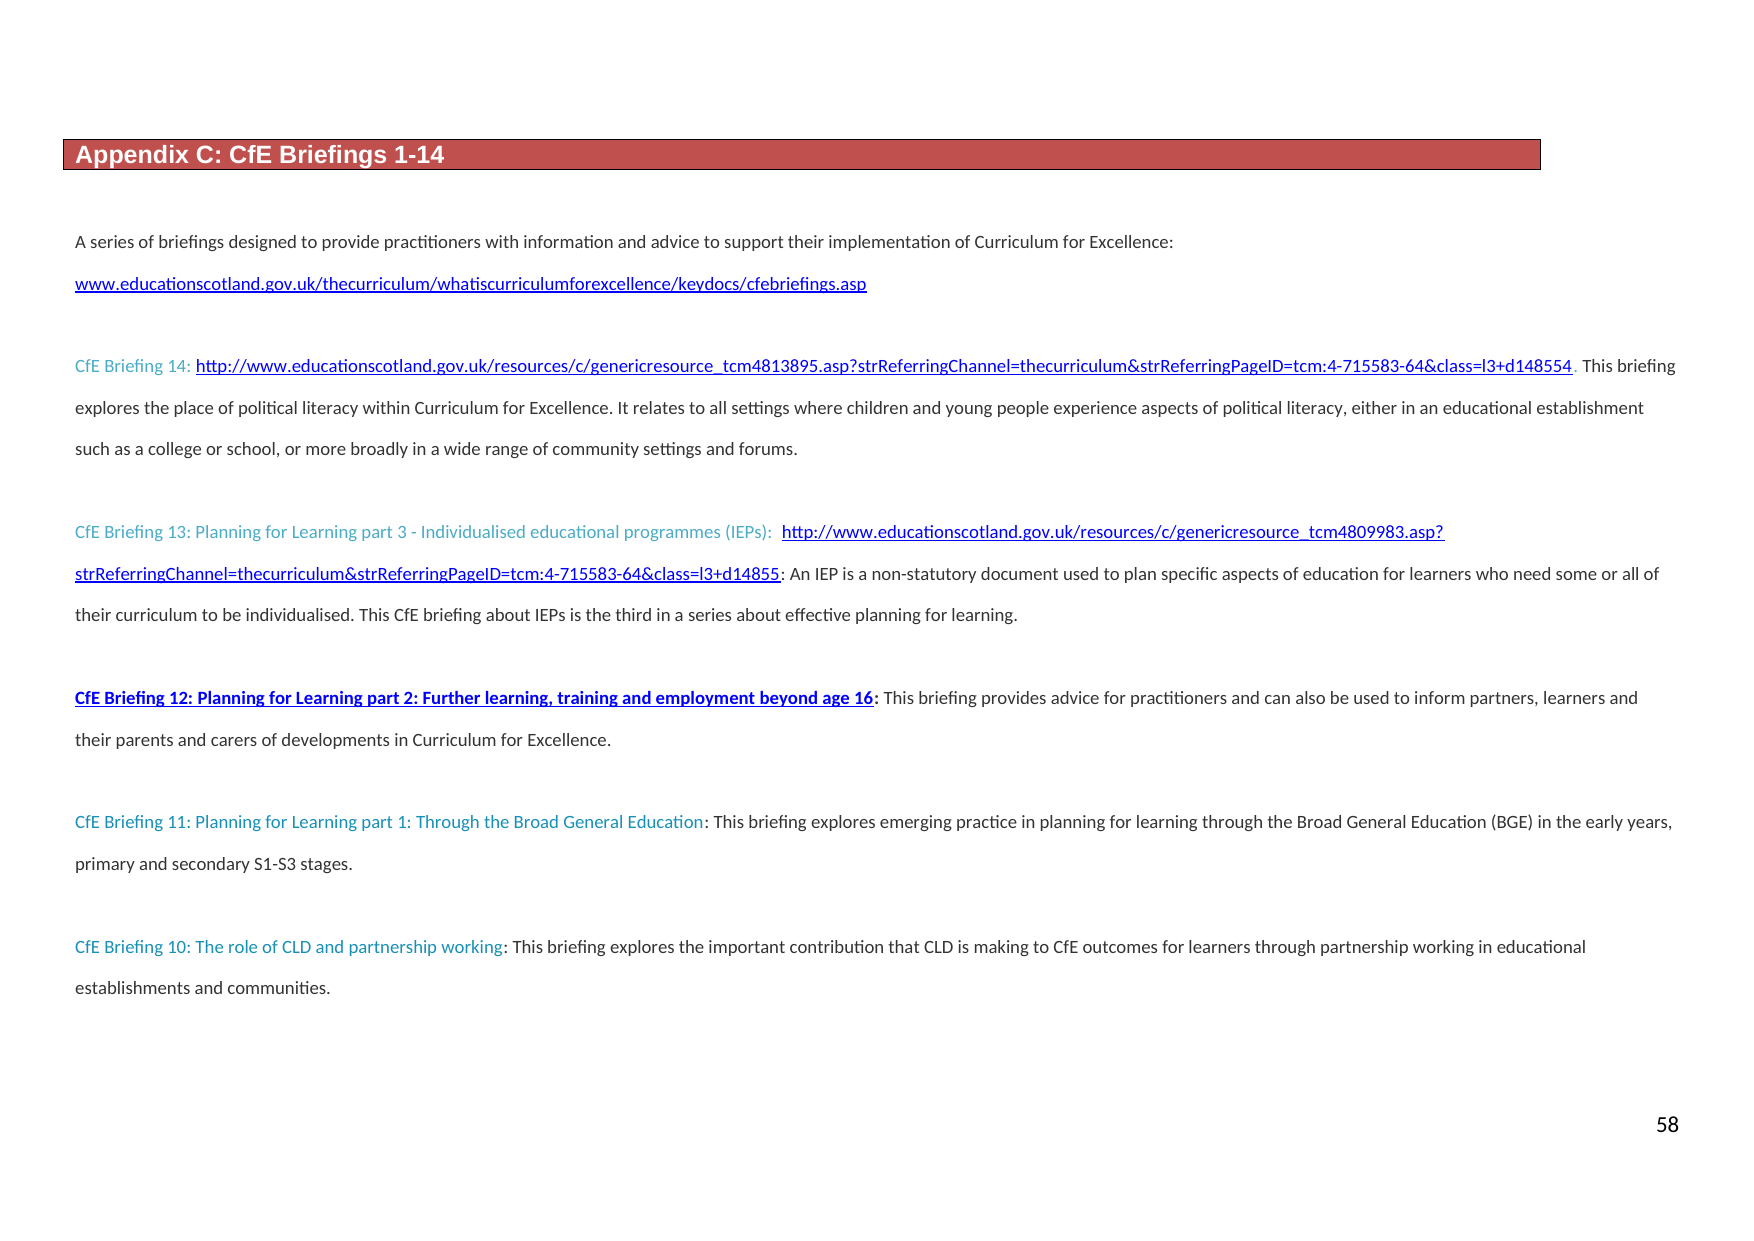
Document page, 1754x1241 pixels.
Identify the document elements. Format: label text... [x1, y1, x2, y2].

text CfE Briefing 14: http://www.educationscotland.gov.uk/resources/c/genericresource_tcm4813895.asp?strReferringChannel=thecurriculum&strReferringPageID=tcm:4-715583-64&class=l3+d148554. This briefing explores the place of political literacy within Curriculum for Excellence. It relates to all settings where children and young people experience aspects of political literacy, either in an educational establishment such as a college or school, or more broadly in a wide range of community settings and forums. [75, 336, 1679, 460]
text CfE Briefing 10: The role of CLD and partnership working: This briefing explores the important contribution that CLD is making to CfE outcomes for learners through partnership working in educational establishments and communities. [75, 916, 1679, 999]
text CfE Briefing 12: Planning for Learning part 2: Further learning, training and employment beyond age 16: This briefing provides advice for practitioners and can also be used to inform partners, learners and their parents and carers of developments in Curriculum for Excellence. [75, 668, 1679, 751]
text A series of briefings designed to provide practitioners with information and advice to support their implementation of Curriculum for Excellence: www.educationscotland.gov.uk/thecurriculum/whatiscurriculumforexcellence/keydocs/cfebriefings.aspThe curriculum [75, 212, 1679, 294]
text CfE Briefing 13: Planning for Learning part 3 - Individualised educational programmes (IEPs): http://www.educationscotland.gov.uk/resources/c/genericresource_tcm4809983.asp?strReferringChannel=thecurriculum&strReferringPageID=tcm:4-715583-64&class=l3+d14855: An IEP is a non-statutory document used to plan specific aspects of education for learners who need some or all of their curriculum to be individualised. This CfE briefing about IEPs is the third in a series about effective planning for learning. [75, 502, 1679, 626]
text CfE Briefing 11: Planning for Learning part 1: Through the Broad General Education: This briefing explores emerging practice in planning for learning through the Broad General Education (BGE) in the early years, primary and secondary S1-S3 stages. [75, 792, 1679, 875]
table_header Appendix C: CfE Briefings 1-14 [64, 140, 1540, 169]
